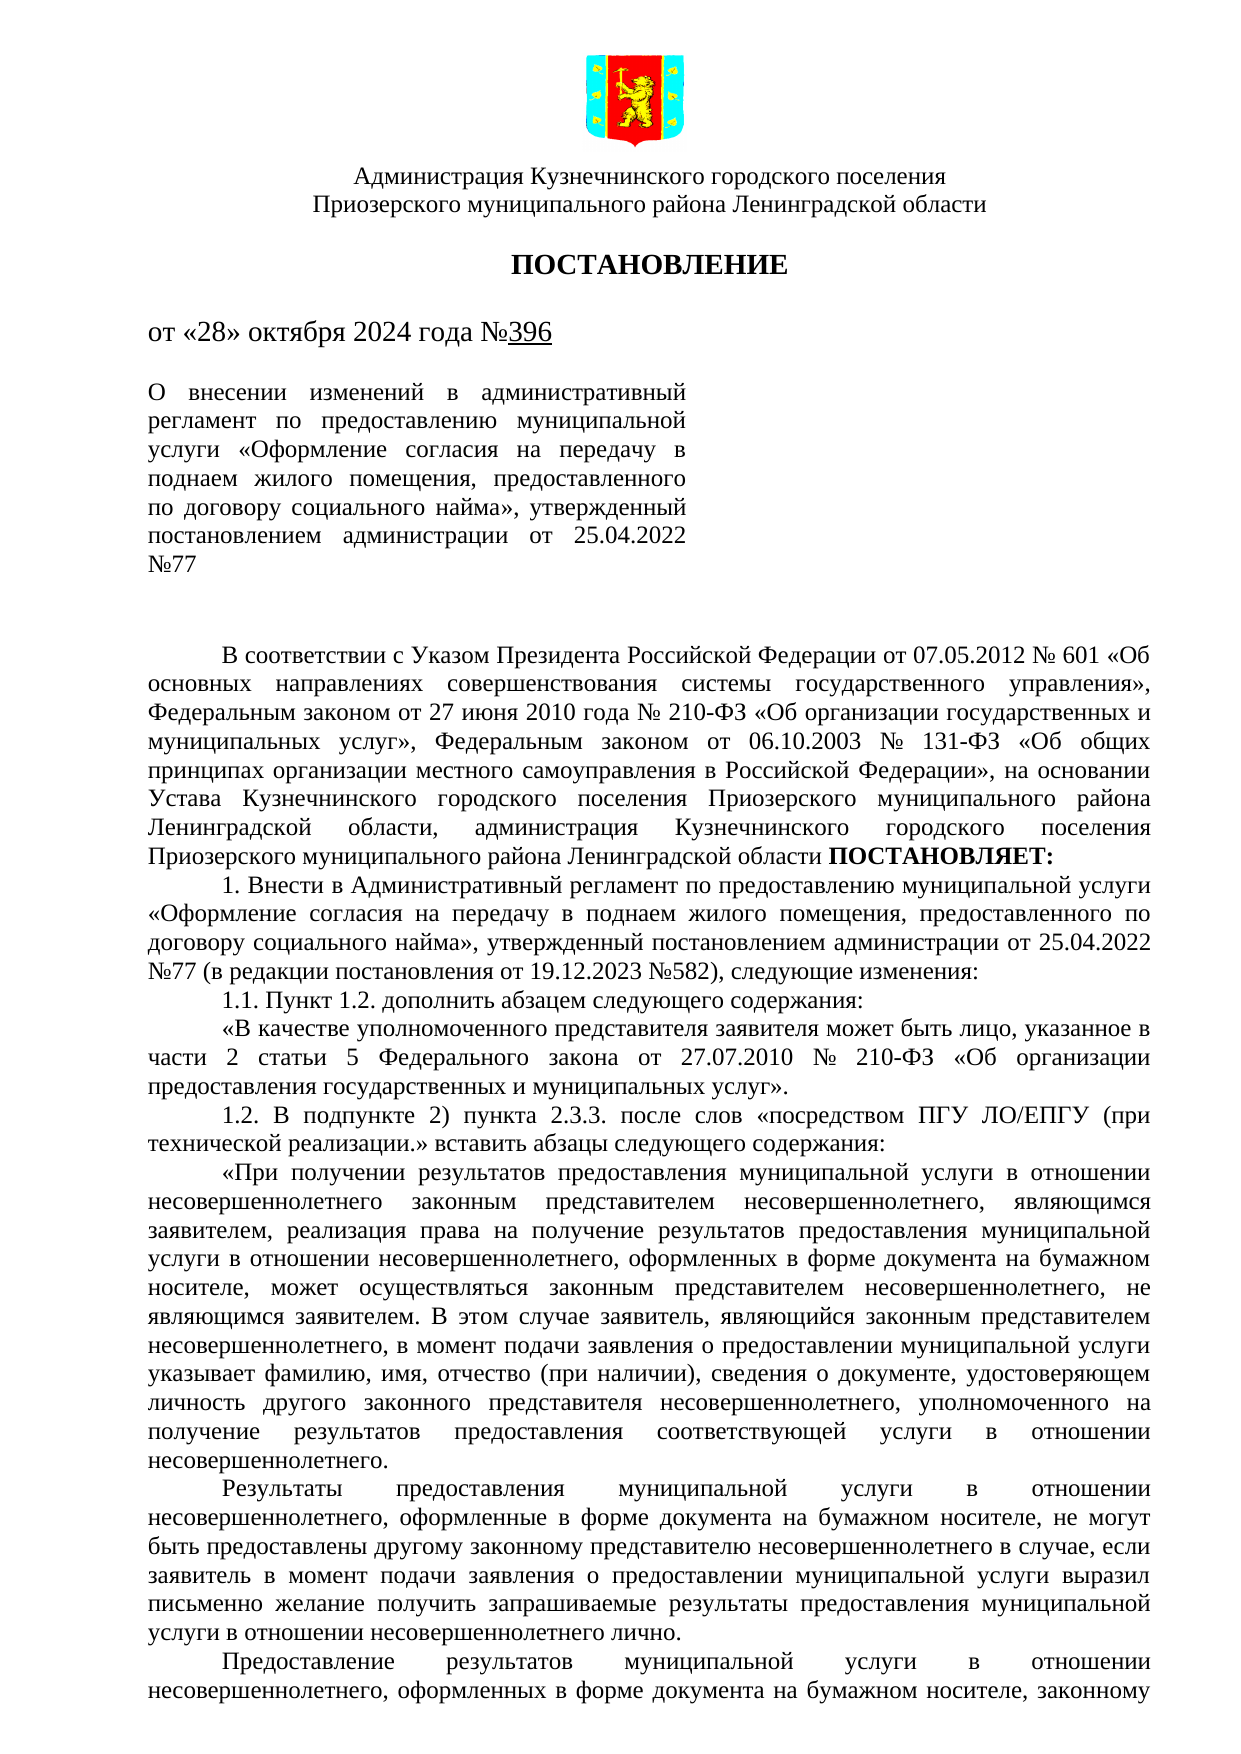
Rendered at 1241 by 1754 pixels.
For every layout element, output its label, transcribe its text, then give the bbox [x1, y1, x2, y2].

text Администрация Кузнечнинского городского поселения [148, 161, 1152, 189]
text 1.2. В подпункте 2) пункта 2.3.3. после слов «посредством ПГУ ЛО/ЕПГУ (при технической реализации.» вставить абзацы следующего содержания: [148, 1100, 1152, 1157]
text Приозерского муниципального района Ленинградской области [148, 189, 1152, 218]
text от «28» октября 2024 года №396 [148, 314, 1152, 348]
table_header О внесении изменений в административный регламент по предоставлению муниципальной услуги «Оформление согласия на передачу в поднаем жилого помещения, предоставленного по договору социального найма», утвержденный постановлением администрации от 25.04.2022 №77 [136, 348, 698, 578]
text «В качестве уполномоченного представителя заявителя может быть лицо, указанное в части 2 статьи 5 Федерального закона от 27.07.2010 № 210-ФЗ «Об организации предоставления государственных и муниципальных услуг». [148, 1013, 1152, 1100]
text В соответствии с Указом Президента Российской Федерации от 07.05.2012 № 601 «Об основных направлениях совершенствования системы государственного управления», Федеральным законом от 27 июня 2010 года № 210-ФЗ «Об организации государственных и муниципальных услуг», Федеральным законом от 06.10.2003 № 131-ФЗ «Об общих принципах организации местного самоуправления в Российской Федерации», на основании Устава Кузнечнинского городского поселения Приозерского муниципального района Ленинградской области, администрация Кузнечнинского городского поселения Приозерского муниципального района Ленинградской области ПОСТАНОВЛЯЕТ: [148, 640, 1152, 870]
text «При получении результатов предоставления муниципальной услуги в отношении несовершеннолетнего законным представителем несовершеннолетнего, являющимся заявителем, реализация права на получение результатов предоставления муниципальной услуги в отношении несовершеннолетнего, оформленных в форме документа на бумажном носителе, может осуществляться законным представителем несовершеннолетнего, не являющимся заявителем. В этом случае заявитель, являющийся законным представителем несовершеннолетнего, в момент подачи заявления о предоставлении муниципальной услуги указывает фамилию, имя, отчество (при наличии), сведения о документе, удостоверяющем личность другого законного представителя несовершеннолетнего, уполномоченного на получение результатов предоставления соответствующей услуги в отношении несовершеннолетнего. [148, 1157, 1152, 1473]
text 1. Внести в Административный регламент по предоставлению муниципальной услуги «Оформление согласия на передачу в поднаем жилого помещения, предоставленного по договору социального найма», утвержденный постановлением администрации от 25.04.2022 №77 (в редакции постановления от 19.12.2023 №582), следующие изменения: [148, 870, 1152, 985]
text ПОСТАНОВЛЕНИЕ [148, 247, 1152, 281]
text 1.1. Пункт 1.2. дополнить абзацем следующего содержания: [148, 985, 1152, 1013]
picture [582, 53, 687, 152]
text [148, 1646, 1152, 1703]
text Результаты предоставления муниципальной услуги в отношении несовершеннолетнего, оформленные в форме документа на бумажном носителе, не могут быть предоставлены другому законному представителю несовершеннолетнего в случае, если заявитель в момент подачи заявления о предоставлении муниципальной услуги выразил письменно желание получить запрашиваемые результаты предоставления муниципальной услуги в отношении несовершеннолетнего лично. [148, 1473, 1152, 1646]
